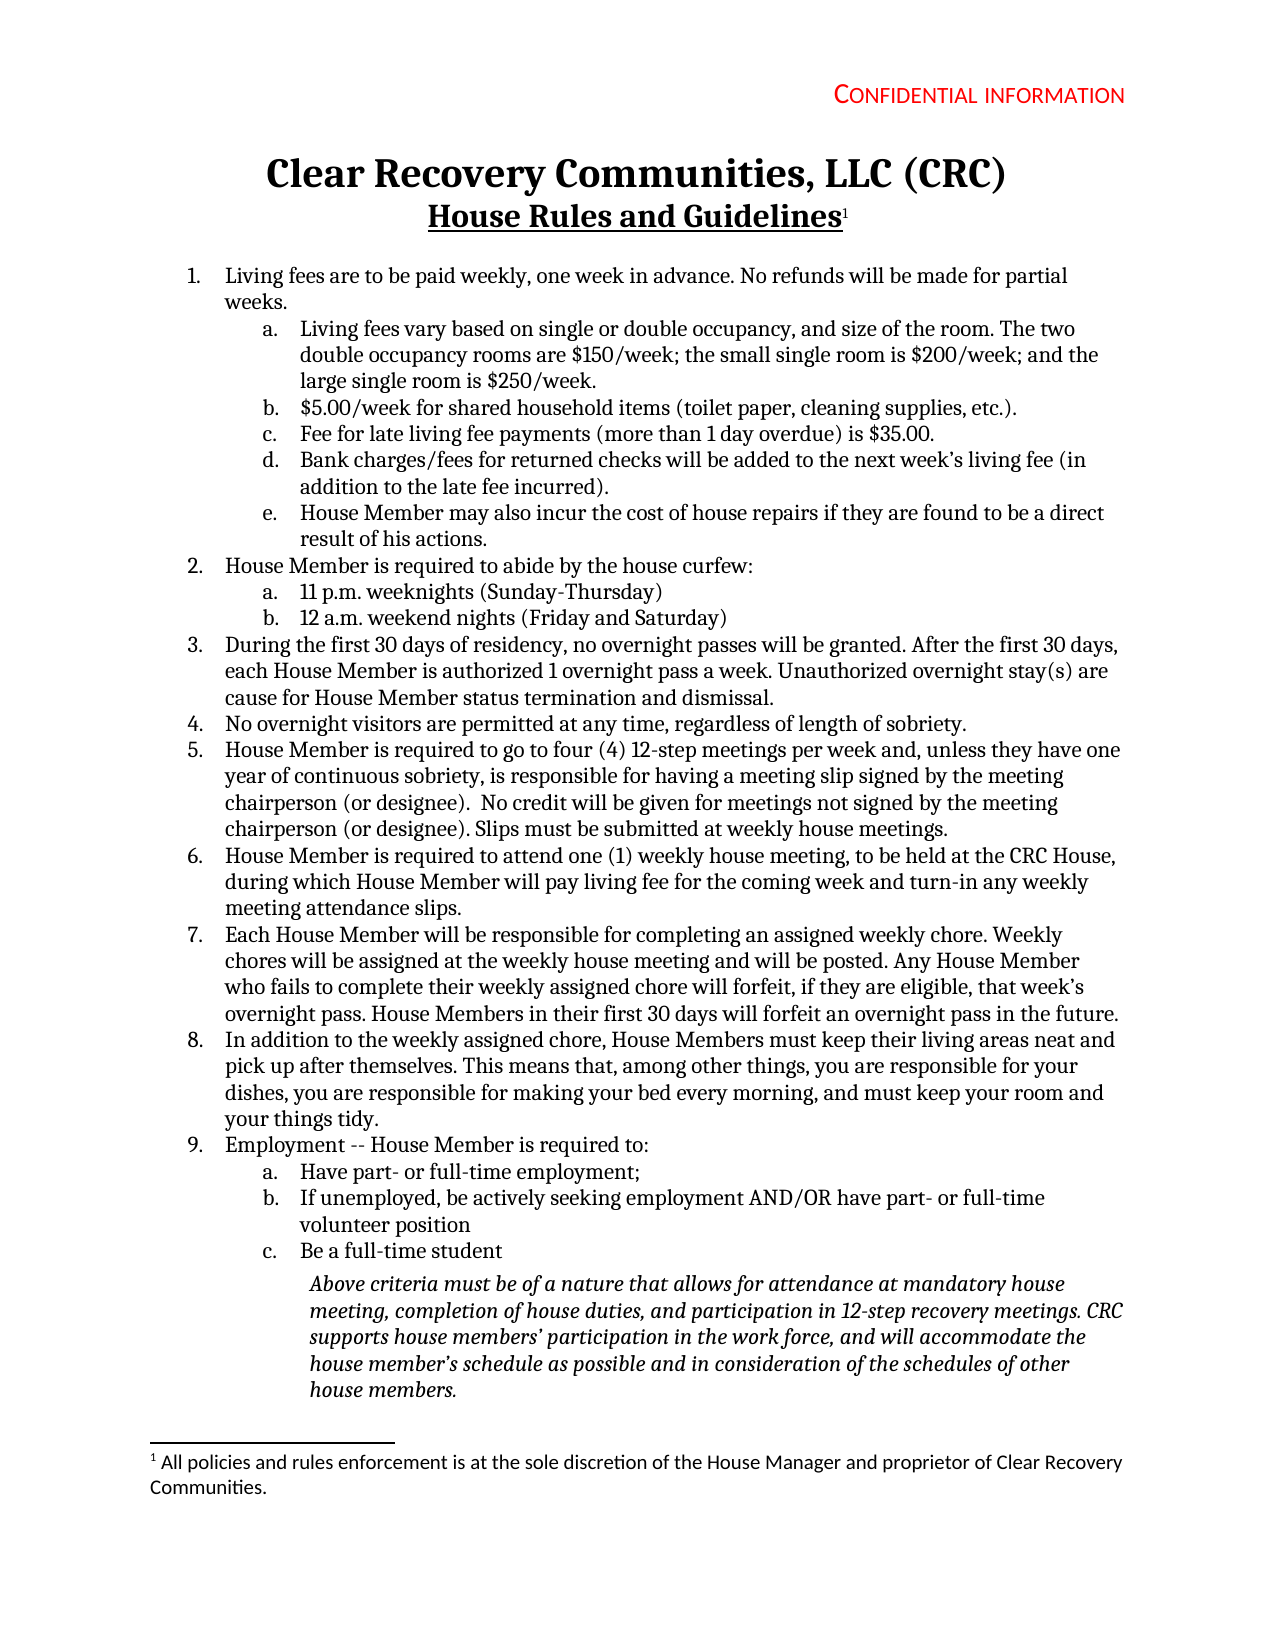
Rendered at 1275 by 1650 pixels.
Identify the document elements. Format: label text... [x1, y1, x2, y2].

text House Rules and Guidelines [150, 198, 1125, 236]
list During the first 30 days of residency, no overnight passes will be granted. After the first 30 days, each House Member is authorized 1 overnight pass a week. Unauthorized overnight stay(s) are cause for House Member status termination and dismissal. [187, 632, 1125, 711]
list Living fees are to be paid weekly, one week in advance. No refunds will be made for partial weeks. [187, 263, 1125, 315]
list 12 a.m. weekend nights (Friday and Saturday) [262, 605, 1125, 632]
list Living fees vary based on single or double occupancy, and size of the room. The two double occupancy rooms are $150/week; the small single room is $200/week; and the large single room is $250/week. [262, 315, 1125, 394]
list If unemployed, be actively seeking employment AND/OR have part- or full-time volunteer position [262, 1185, 1125, 1238]
list Have part- or full-time employment; [262, 1159, 1125, 1185]
list 11 p.m. weeknights (Sunday-Thursday) [262, 579, 1125, 605]
list House Member is required to attend one (1) weekly house meeting, to be held at the CRC House, during which House Member will pay living fee for the coming week and turn-in any weekly meeting attendance slips. [187, 842, 1125, 921]
list House Member may also incur the cost of house repairs if they are found to be a direct result of his actions. [262, 500, 1125, 552]
list House Member is required to go to four (4) 12-step meetings per week and, unless they have one year of continuous sobriety, is responsible for having a meeting slip signed by the meeting chairperson (or designee). No credit will be given for meetings not signed by the meeting chairperson (or designee). Slips must be submitted at weekly house meetings. [187, 737, 1125, 842]
list In addition to the weekly assigned chore, House Members must keep their living areas neat and pick up after themselves. This means that, among other things, you are responsible for your dishes, you are responsible for making your bed every morning, and must keep your room and your things tidy. [187, 1027, 1125, 1132]
list Be a full-time student [262, 1238, 1125, 1264]
list Fee for late living fee payments (more than 1 day overdue) is $35.00. [262, 421, 1125, 447]
text Clear Recovery Communities, LLC (CRC) [150, 150, 1125, 198]
list Each House Member will be responsible for completing an assigned weekly chore. Weekly chores will be assigned at the weekly house meeting and will be posted. Any House Member who fails to complete their weekly assigned chore will forfeit, if they are eligible, that week’s overnight pass. House Members in their first 30 days will forfeit an overnight pass in the future. [187, 921, 1125, 1027]
list House Member is required to abide by the house curfew: [187, 552, 1125, 579]
text Above criteria must be of a nature that allows for attendance at mandatory house meeting, completion of house duties, and participation in 12-step recovery meetings. CRC supports house members’ participation in the work force, and will accommodate the house member’s schedule as possible and in consideration of the schedules of other house members. [309, 1271, 1125, 1403]
list Bank charges/fees for returned checks will be added to the next week’s living fee (in addition to the late fee incurred). [262, 447, 1125, 500]
list $5.00/week for shared household items (toilet paper, cleaning supplies, etc.). [262, 394, 1125, 421]
list No overnight visitors are permitted at any time, regardless of length of sobriety. [187, 711, 1125, 737]
list Employment -- House Member is required to: [187, 1132, 1125, 1159]
